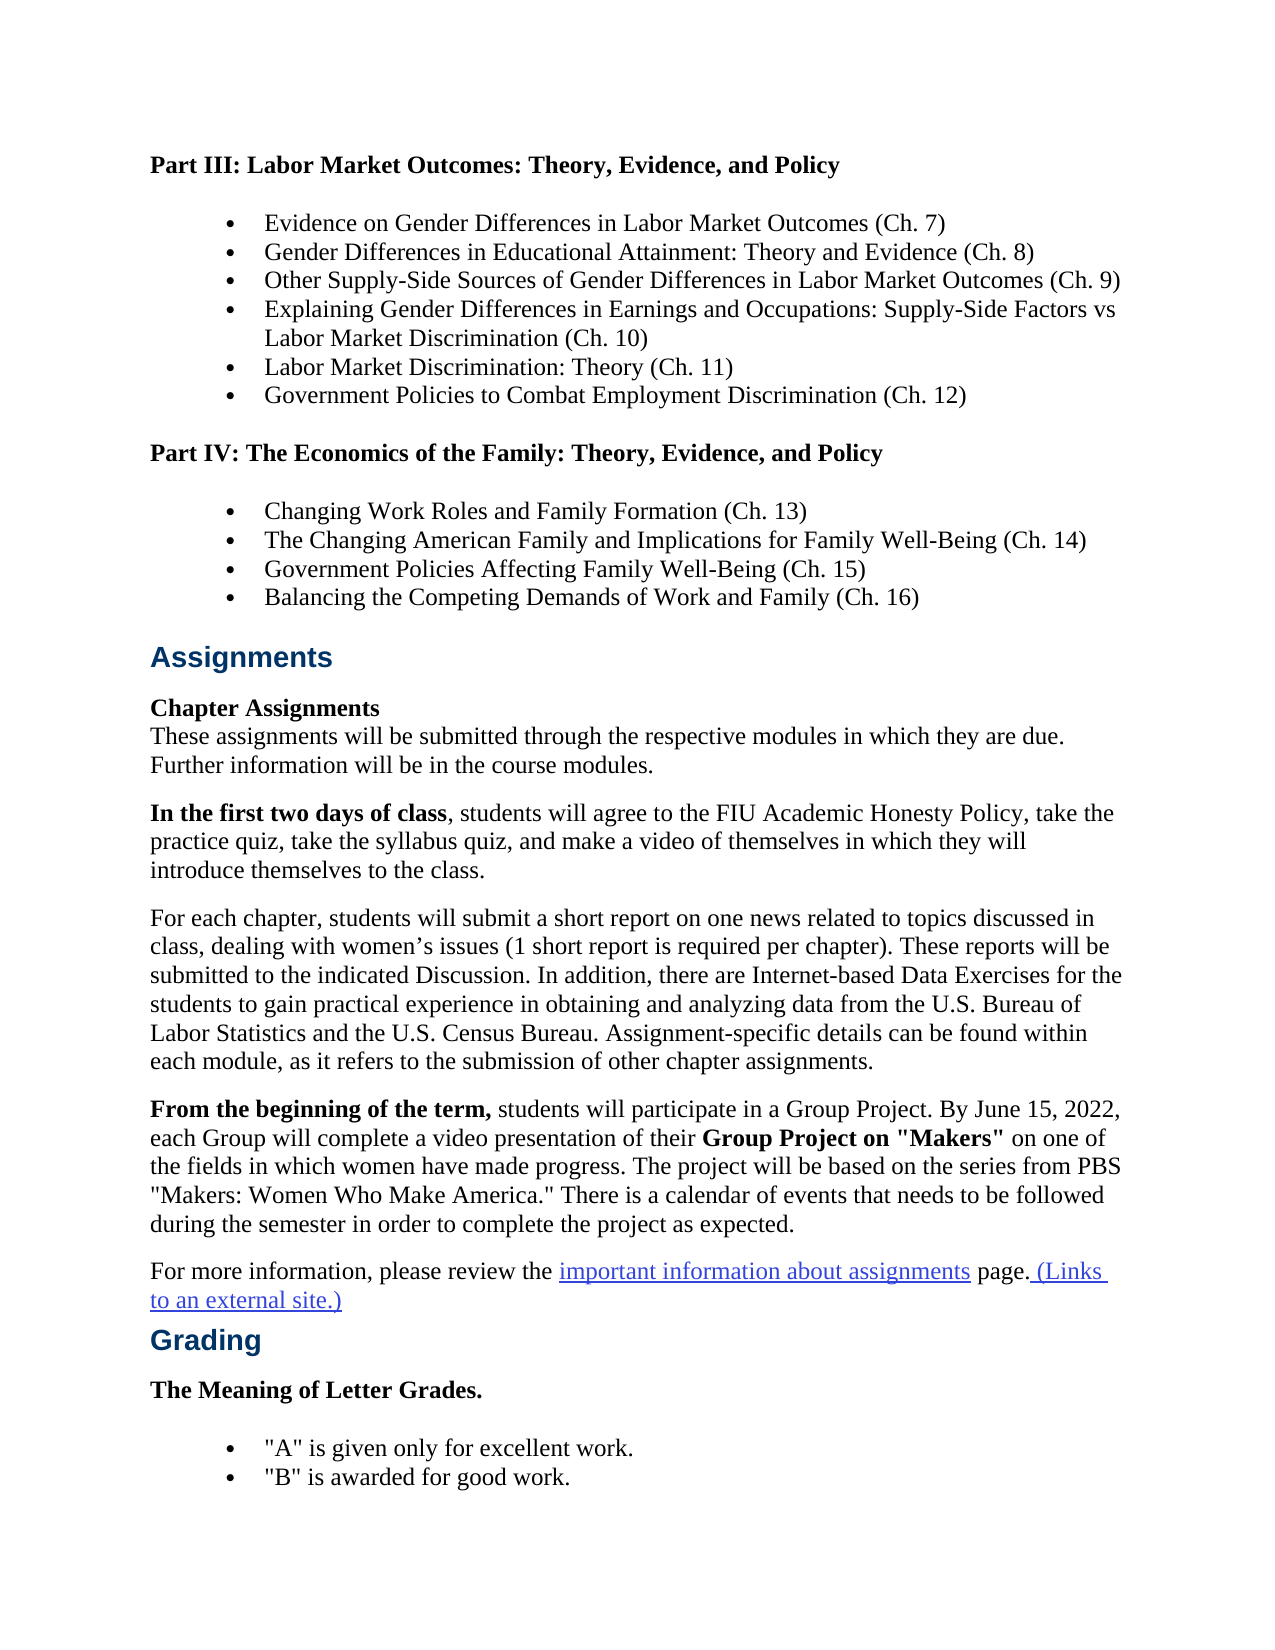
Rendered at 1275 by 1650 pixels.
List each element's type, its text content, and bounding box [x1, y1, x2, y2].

text For each chapter, students will submit a short report on one news related to topics discussed in class, dealing with women’s issues (1 short report is required per chapter). These reports will be submitted to the indicated Discussion. In addition, there are Internet-based Data Exercises for the students to gain practical experience in obtaining and analyzing data from the U.S. Bureau of Labor Statistics and the U.S. Census Bureau. Assignment-specific details can be found within each module, as it refers to the submission of other chapter assignments. [150, 903, 1125, 1075]
text Assignments [150, 640, 1125, 674]
list Government Policies to Combat Employment Discrimination (Ch. 12) [227, 380, 1125, 409]
text Chapter Assignments These assignments will be submitted through the respective modules in which they are due. Further information will be in the course modules. [150, 693, 1125, 779]
list Government Policies Affecting Family Well-Being (Ch. 15) [227, 554, 1125, 582]
text Part III: Labor Market Outcomes: Theory, Evidence, and Policy [150, 150, 1125, 179]
list Changing Work Roles and Family Formation (Ch. 13) [227, 496, 1125, 525]
text In the first two days of class, students will agree to the FIU Academic Honesty Policy, take the practice quiz, take the syllabus quiz, and make a video of themselves in which they will introduce themselves to the class. [150, 798, 1125, 884]
text The Meaning of Letter Grades. [150, 1376, 1125, 1404]
list The Changing American Family and Implications for Family Well-Being (Ch. 14) [227, 525, 1125, 554]
text From the beginning of the term, students will participate in a Group Project. By June 15, 2022, each Group will complete a video presentation of their Group Project on "Makers" on one of the fields in which women have made progress. The project will be based on the series from PBS "Makers: Women Who Make America." There is a calendar of events that needs to be followed during the semester in order to complete the project as expected. [150, 1094, 1125, 1238]
list "A" is given only for excellent work. [227, 1433, 1125, 1462]
list Explaining Gender Differences in Earnings and Occupations: Supply-Side Factors vs Labor Market Discrimination (Ch. 10) [227, 294, 1125, 352]
text Part IV: The Economics of the Family: Theory, Evidence, and Policy [150, 438, 1125, 467]
list Balancing the Competing Demands of Work and Family (Ch. 16) [227, 582, 1125, 611]
list Gender Differences in Educational Attainment: Theory and Evidence (Ch. 8) [227, 237, 1125, 265]
list Labor Market Discrimination: Theory (Ch. 11) [227, 352, 1125, 380]
text Grading [150, 1323, 1125, 1357]
list "B" is awarded for good work. [227, 1462, 1125, 1491]
list Other Supply-Side Sources of Gender Differences in Labor Market Outcomes (Ch. 9) [227, 265, 1125, 294]
list Evidence on Gender Differences in Labor Market Outcomes (Ch. 7) [227, 208, 1125, 237]
text For more information, please review the important information about assignments page. (Links to an external site.) [150, 1256, 1125, 1314]
